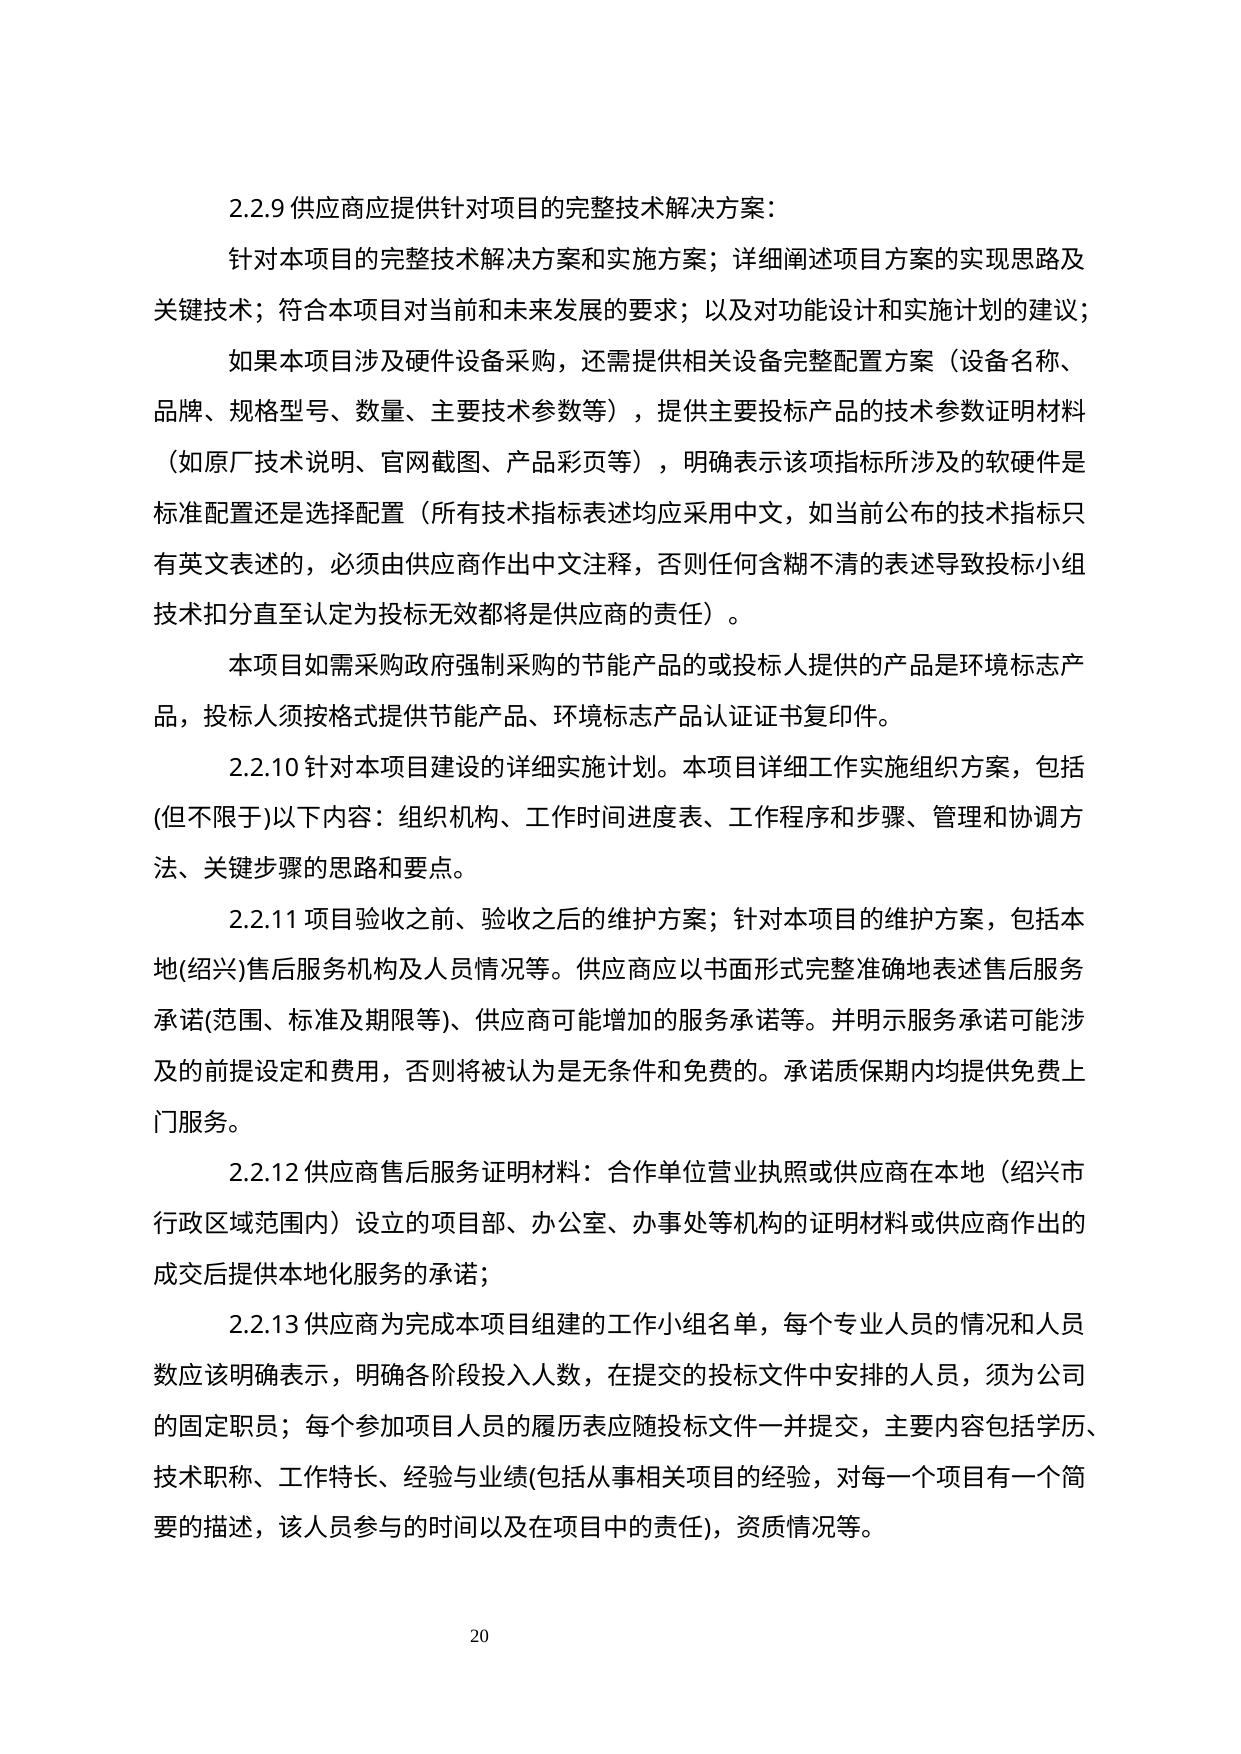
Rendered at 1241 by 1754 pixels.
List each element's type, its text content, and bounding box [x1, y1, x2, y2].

text 2.2.10针对本项目建设的详细实施计划。本项目详细工作实施组织方案，包括(但不限于)以下内容：组织机构、工作时间进度表、工作程序和步骤、管理和协调方法、关键步骤的思路和要点。 [153, 747, 1087, 885]
text 针对本项目的完整技术解决方案和实施方案；详细阐述项目方案的实现思路及关键技术；符合本项目对当前和未来发展的要求；以及对功能设计和实施计划的建议； [153, 240, 1087, 327]
text 本项目如需采购政府强制采购的节能产品的或投标人提供的产品是环境标志产品，投标人须按格式提供节能产品、环境标志产品认证证书复印件。 [153, 646, 1087, 732]
text 2.2.11项目验收之前、验收之后的维护方案；针对本项目的维护方案，包括本地(绍兴)售后服务机构及人员情况等。供应商应以书面形式完整准确地表述售后服务承诺(范围、标准及期限等)、供应商可能增加的服务承诺等。并明示服务承诺可能涉及的前提设定和费用，否则将被认为是无条件和免费的。承诺质保期内均提供免费上门服务。 [153, 899, 1087, 1138]
text 2.2.13供应商为完成本项目组建的工作小组名单，每个专业人员的情况和人员数应该明确表示，明确各阶段投入人数，在提交的投标文件中安排的人员，须为公司的固定职员；每个参加项目人员的履历表应随投标文件一并提交，主要内容包括学历、技术职称、工作特长、经验与业绩(包括从事相关项目的经验，对每一个项目有一个简要的描述，该人员参与的时间以及在项目中的责任)，资质情况等。 [153, 1305, 1087, 1544]
text 2.2.12供应商售后服务证明材料：合作单位营业执照或供应商在本地（绍兴市行政区域范围内）设立的项目部、办公室、办事处等机构的证明材料或供应商作出的成交后提供本地化服务的承诺； [153, 1153, 1087, 1291]
text 2.2.9供应商应提供针对项目的完整技术解决方案： [153, 189, 1087, 225]
text 如果本项目涉及硬件设备采购，还需提供相关设备完整配置方案（设备名称、品牌、规格型号、数量、主要技术参数等），提供主要投标产品的技术参数证明材料（如原厂技术说明、官网截图、产品彩页等），明确表示该项指标所涉及的软硬件是标准配置还是选择配置（所有技术指标表述均应采用中文，如当前公布的技术指标只有英文表述的，必须由供应商作出中文注释，否则任何含糊不清的表述导致投标小组技术扣分直至认定为投标无效都将是供应商的责任）。 [153, 341, 1087, 631]
